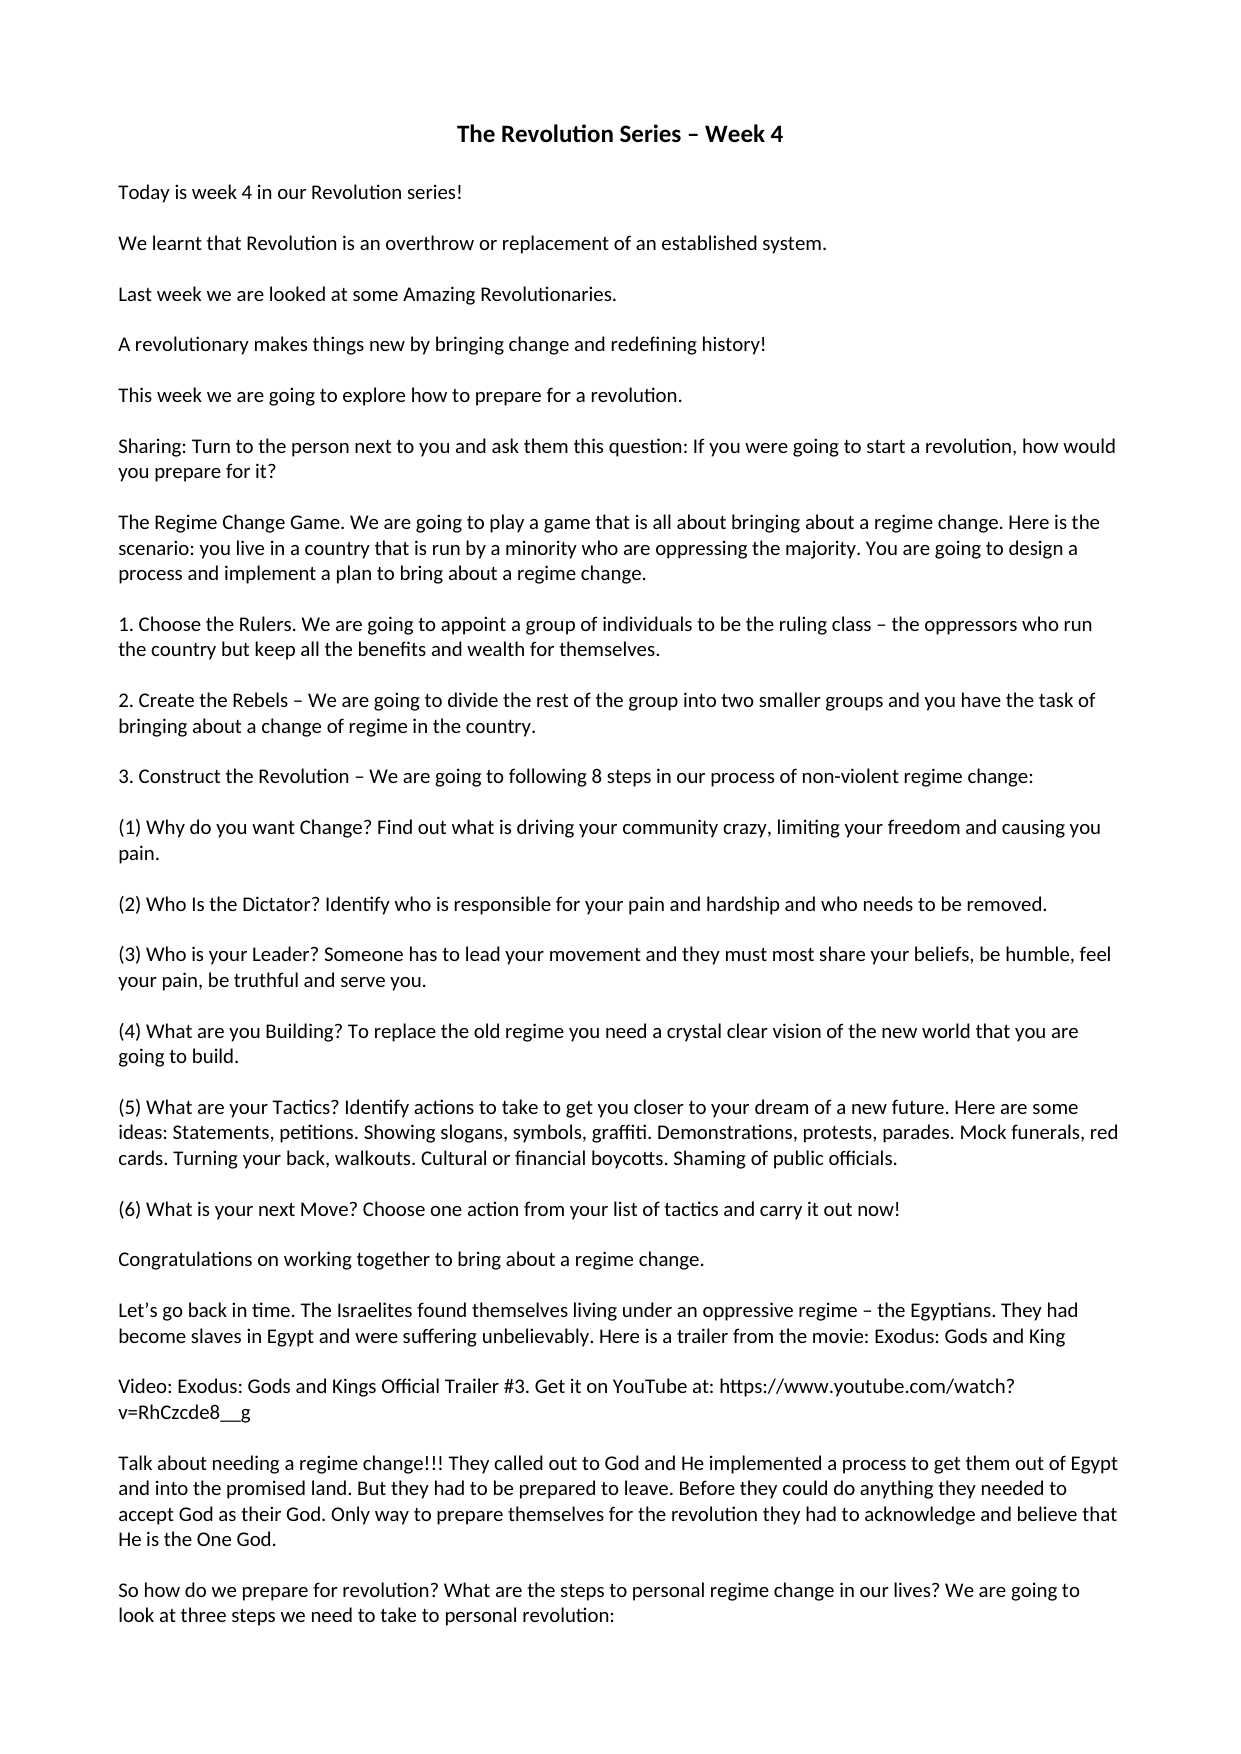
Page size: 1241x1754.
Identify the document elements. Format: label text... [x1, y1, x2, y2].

text So how do we prepare for revolution? What are the steps to personal regime change in our lives? We are going to look at three steps we need to take to personal revolution: [118, 1577, 1122, 1628]
text The Revolution Series – Week 4 [118, 118, 1122, 149]
text Talk about needing a regime change!!! They called out to God and He implemented a process to get them out of Egypt and into the promised land. But they had to be prepared to leave. Before they could do anything they needed to accept God as their God. Only way to prepare themselves for the revolution they had to acknowledge and believe that He is the One God. [118, 1450, 1122, 1552]
text Last week we are looked at some Amazing Revolutionaries. [118, 281, 1122, 306]
text Congratulations on working together to bring about a regime change. [118, 1247, 1122, 1272]
text This week we are going to explore how to prepare for a revolution. [118, 382, 1122, 408]
text 3. Construct the Revolution – We are going to following 8 steps in our process of non-violent regime change: [118, 764, 1122, 789]
text 1. Choose the Rulers. We are going to appoint a group of individuals to be the ruling class – the oppressors who run the country but keep all the benefits and wealth for themselves. [118, 611, 1122, 662]
text (4) What are you Building? To replace the old regime you need a crystal clear vision of the new world that you are going to build. [118, 1018, 1122, 1069]
text Today is week 4 in our Revolution series! [118, 179, 1122, 204]
text (2) Who Is the Dictator? Identify who is responsible for your pain and hardship and who needs to be removed. [118, 891, 1122, 916]
text Sharing: Turn to the person next to you and ask them this question: If you were going to start a revolution, how would you prepare for it? [118, 433, 1122, 484]
text Let’s go back in time. The Israelites found themselves living under an oppressive regime – the Egyptians. They had become slaves in Egypt and were suffering unbelievably. Here is a trailer from the movie: Exodus: Gods and King [118, 1297, 1122, 1348]
text Video: Exodus: Gods and Kings Official Trailer #3. Get it on YouTube at: https://www.youtube.com/watch?v=RhCzcde8__g [118, 1374, 1122, 1424]
text The Regime Change Game. We are going to play a game that is all about bringing about a regime change. Here is the scenario: you live in a country that is run by a minority who are oppressing the majority. You are going to design a process and implement a plan to bring about a regime change. [118, 509, 1122, 586]
text (6) What is your next Move? Choose one action from your list of tactics and carry it out now! [118, 1196, 1122, 1221]
text (5) What are your Tactics? Identify actions to take to get you closer to your dream of a new future. Here are some ideas: Statements, petitions. Showing slogans, symbols, graffiti. Demonstrations, protests, parades. Mock funerals, red cards. Turning your back, walkouts. Cultural or financial boycotts. Shaming of public officials. [118, 1094, 1122, 1170]
text (3) Who is your Leader? Someone has to lead your movement and they must most share your beliefs, be humble, feel your pain, be truthful and serve you. [118, 942, 1122, 992]
text A revolutionary makes things new by bringing change and redefining history! [118, 332, 1122, 357]
text We learnt that Revolution is an overthrow or replacement of an established system. [118, 230, 1122, 255]
text (1) Why do you want Change? Find out what is driving your community crazy, limiting your freedom and causing you pain. [118, 814, 1122, 865]
text 2. Create the Rebels – We are going to divide the rest of the group into two smaller groups and you have the task of bringing about a change of regime in the country. [118, 687, 1122, 738]
